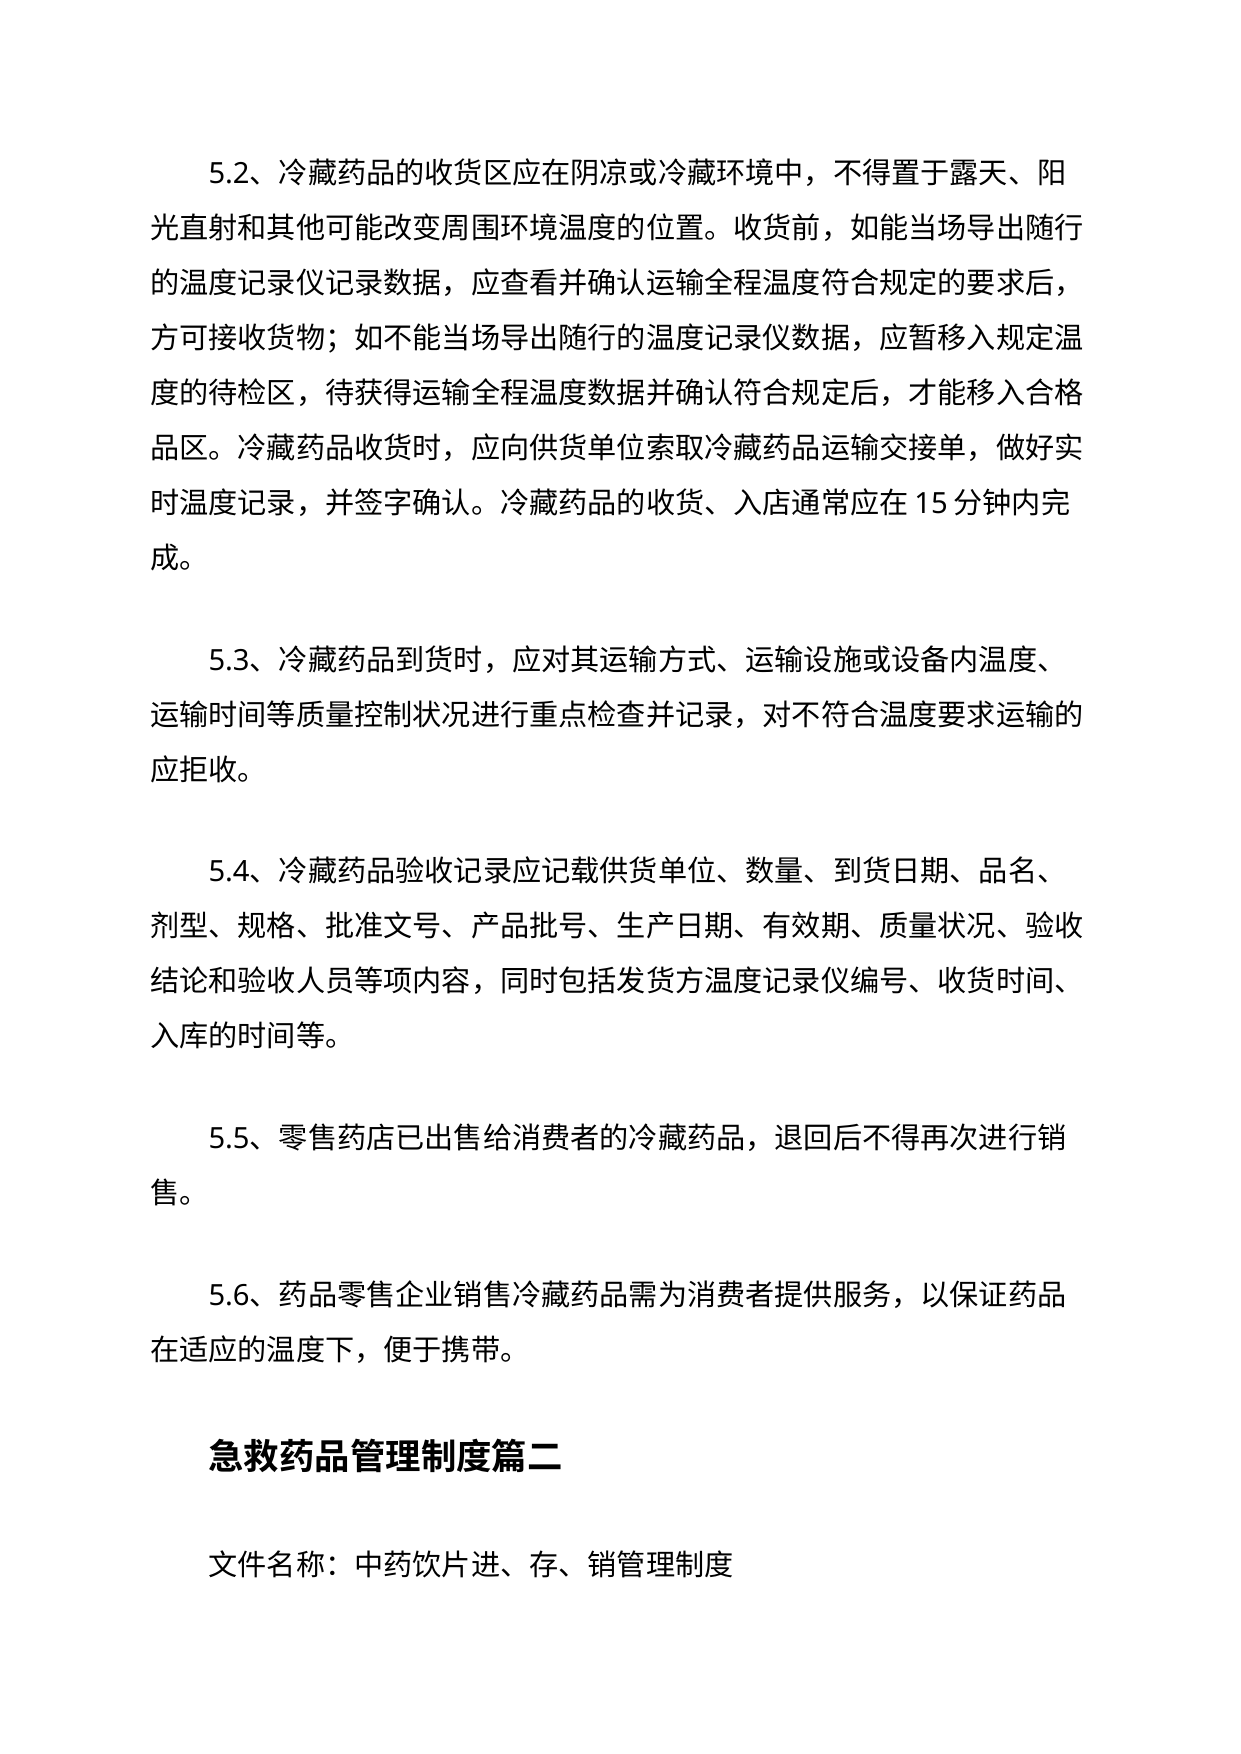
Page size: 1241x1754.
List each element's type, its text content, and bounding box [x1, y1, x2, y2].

text 5.2、冷藏药品的收货区应在阴凉或冷藏环境中，不得置于露天、阳光直射和其他可能改变周围环境温度的位置。收货前，如能当场导出随行的温度记录仪记录数据，应查看并确认运输全程温度符合规定的要求后，方可接收货物；如不能当场导出随行的温度记录仪数据，应暂移入规定温度的待检区，待获得运输全程温度数据并确认符合规定后，才能移入合格品区。冷藏药品收货时，应向供货单位索取冷藏药品运输交接单，做好实时温度记录，并签字确认。冷藏药品的收货、入店通常应在15分钟内完成。 [150, 150, 1090, 577]
text 5.3、冷藏药品到货时，应对其运输方式、运输设施或设备内温度、运输时间等质量控制状况进行重点检查并记录，对不符合温度要求运输的应拒收。 [150, 636, 1090, 788]
text 5.6、药品零售企业销售冷藏药品需为消费者提供服务，以保证药品在适应的温度下，便于携带。 [150, 1271, 1090, 1368]
text 急救药品管理制度篇二 [150, 1428, 1090, 1479]
text 5.5、零售药店已出售给消费者的冷藏药品，退回后不得再次进行销售。 [150, 1114, 1090, 1212]
text 文件名称：中药饮片进、存、销管理制度 [150, 1541, 1090, 1584]
text 5.4、冷藏药品验收记录应记载供货单位、数量、到货日期、品名、剂型、规格、批准文号、产品批号、生产日期、有效期、质量状况、验收结论和验收人员等项内容，同时包括发货方温度记录仪编号、收货时间、入库的时间等。 [150, 848, 1090, 1055]
